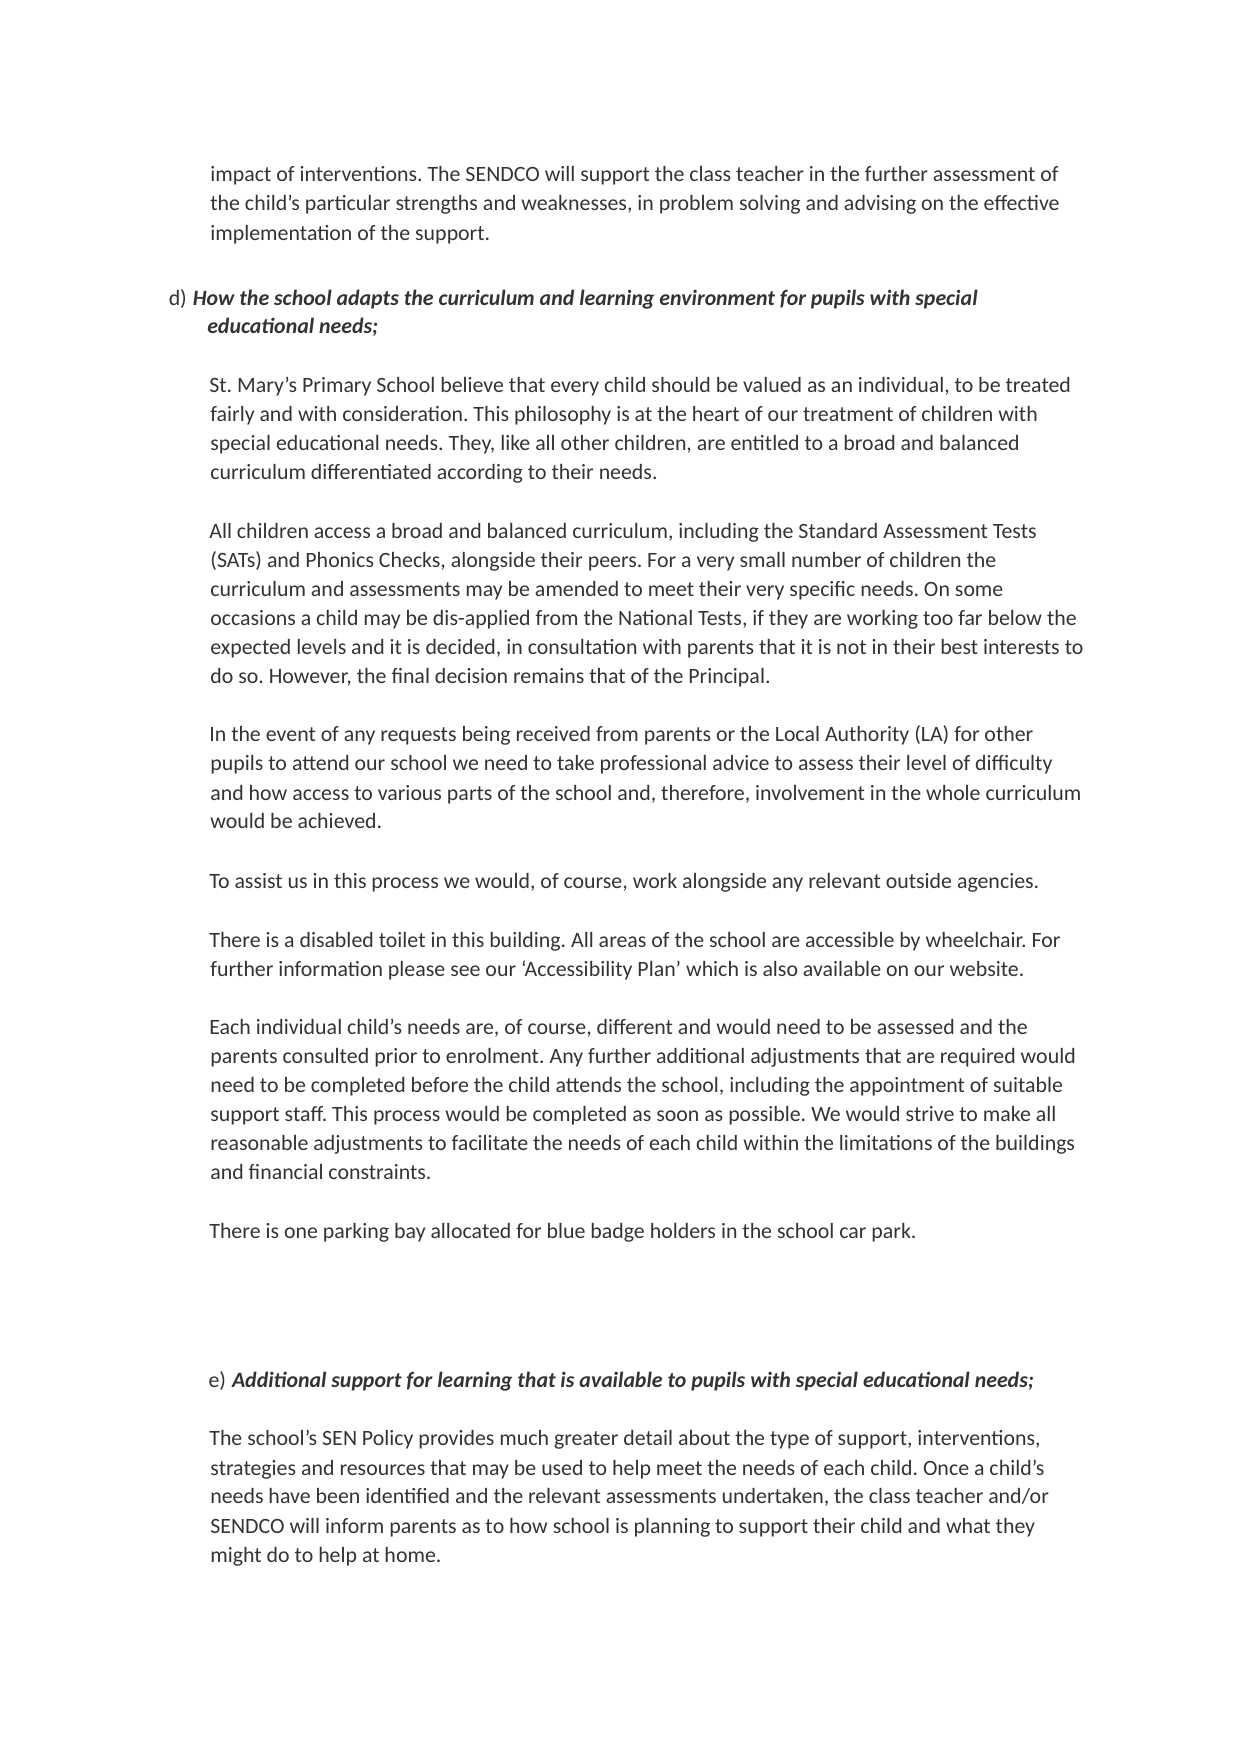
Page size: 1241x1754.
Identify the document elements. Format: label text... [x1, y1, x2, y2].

text The school’s SEN Policy provides much greater detail about the type of support, interventions, strategies and resources that may be used to help meet the needs of each child. Once a child’s needs have been identified and the relevant assessments undertaken, the class teacher and/or SENDCO will inform parents as to how school is planning to support their child and what they might do to help at home. [209, 1424, 1089, 1567]
text There is one parking bay allocated for blue badge holders in the school car park. [209, 1217, 1089, 1244]
text e) Additional support for learning that is available to pupils with special educational needs; [154, 1366, 1089, 1393]
text There is a disabled toilet in this building. All areas of the school are accessible by wheelchair. For further information please see our ‘Accessibility Plan’ which is also available on our website. [209, 926, 1089, 981]
text In the event of any requests being received from parents or the Local Authority (LA) for other pupils to attend our school we need to take professional advice to assess their level of difficulty and how access to various parts of the school and, therefore, involvement in the whole curriculum would be achieved. [209, 721, 1089, 834]
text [209, 161, 1089, 245]
text Each individual child’s needs are, of course, different and would need to be assessed and the parents consulted prior to enrolment. Any further additional adjustments that are required would need to be completed before the child attends the school, including the appointment of suitable support staff. This process would be completed as soon as possible. We would strive to make all reasonable adjustments to facilitate the needs of each child within the limitations of the buildings and financial constraints. [209, 1013, 1089, 1185]
text All children access a broad and balanced curriculum, including the Standard Assessment Tests (SATs) and Phonics Checks, alongside their peers. For a very small number of children the curriculum and assessments may be amended to meet their very specific needs. On some occasions a child may be dis-applied from the National Tests, if they are working too far below the expected levels and it is decided, in consultation with parents that it is not in their best interests to do so. However, the final decision remains that of the Principal. [209, 517, 1089, 689]
text To assist us in this process we would, of course, work alongside any relevant outside agencies. [209, 867, 1089, 894]
subtitle d) How the school adapts the curriculum and learning environment for pupils with special educational needs; [168, 284, 1089, 339]
text St. Mary’s Primary School believe that every child should be valued as an individual, to be treated fairly and with consideration. This philosophy is at the heart of our treatment of children with special educational needs. They, like all other children, are entitled to a broad and balanced curriculum differentiated according to their needs. [209, 371, 1089, 485]
